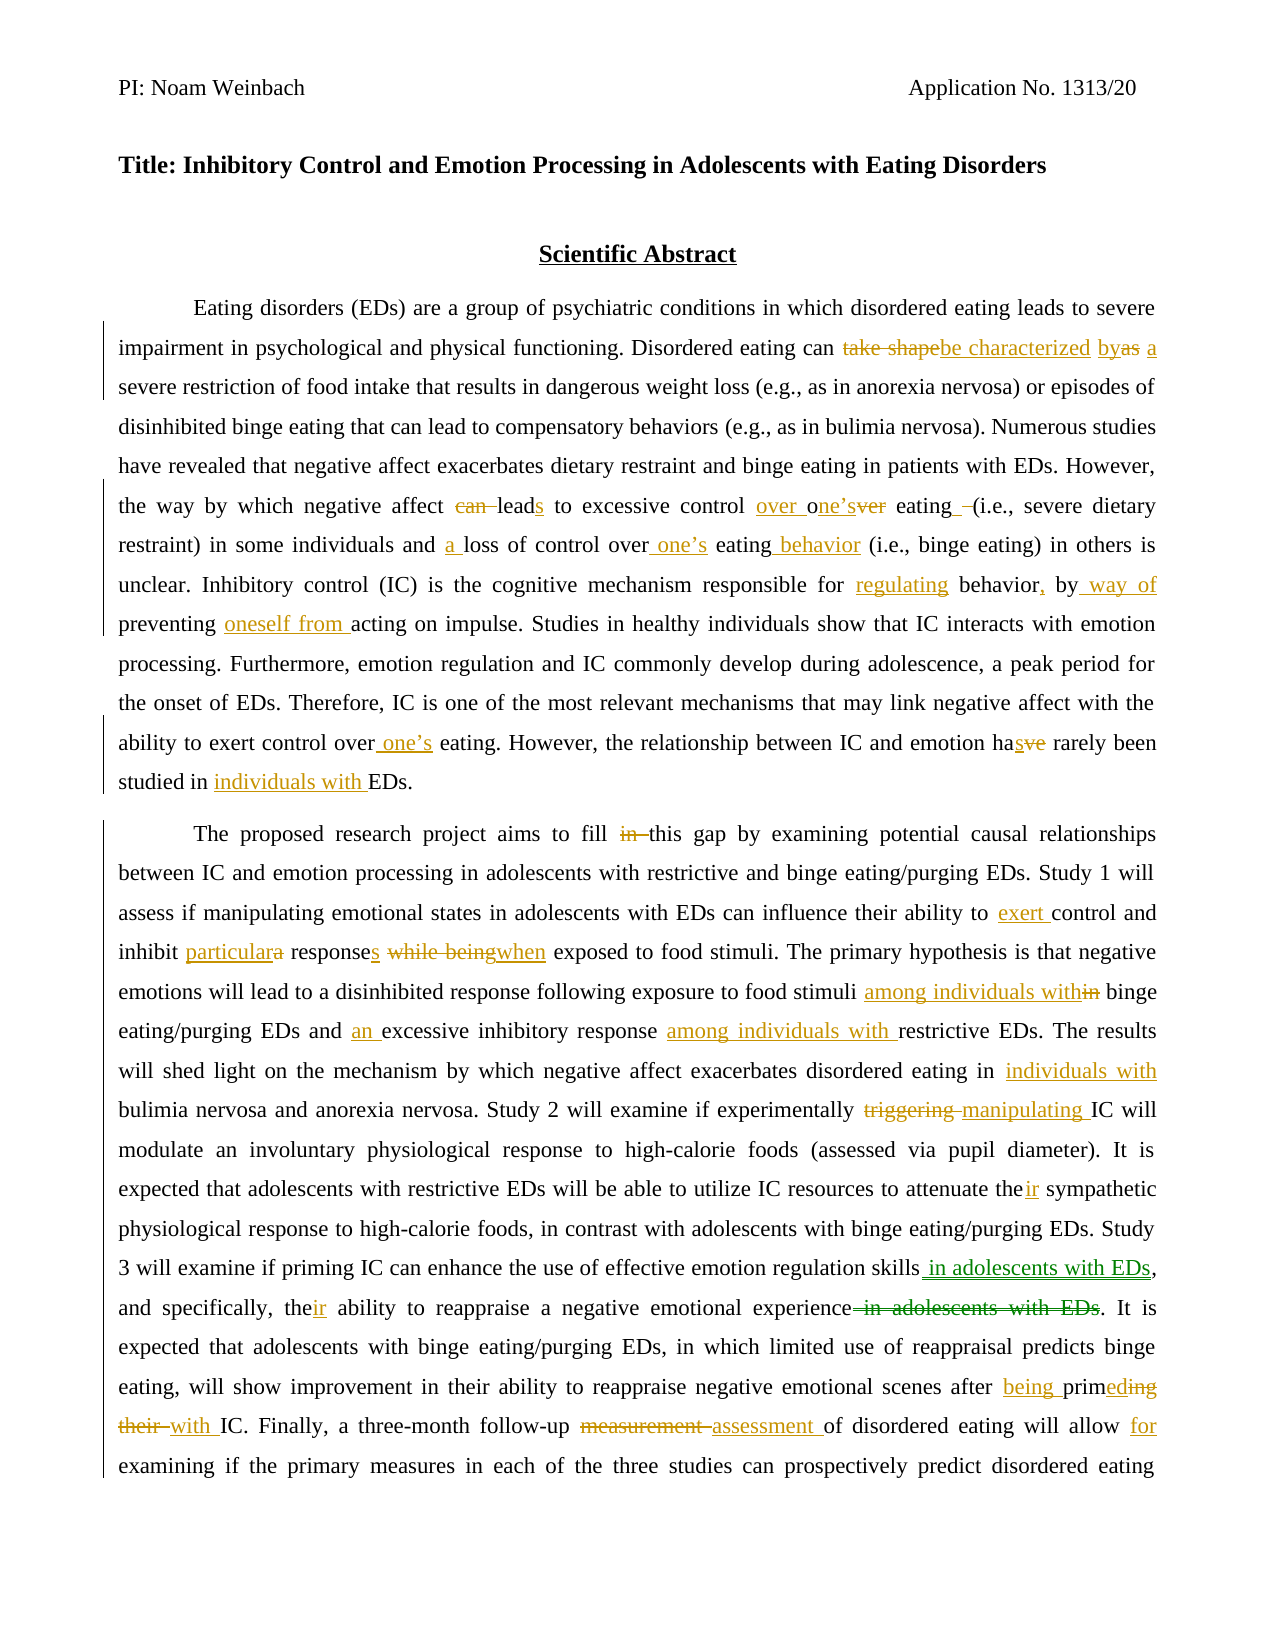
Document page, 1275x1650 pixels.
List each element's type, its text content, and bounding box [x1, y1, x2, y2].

text Eating disorders (EDs) are a group of psychiatric conditions in which disordered eating leads to severe impairment in psychological and physical functioning. Disordered eating can severe restriction of food intake that results in dangerous weight loss (e.g., as in anorexia nervosa) or episodes of disinhibited binge eating that can lead to compensatory behaviors (e.g., as in bulimia nervosa). Numerous studies have revealed that negative affect exacerbates dietary restraint and binge eating in patients with EDs. However, the way by which negative affect lead to excessive control o eating(i.e., severe dietary restraint) in some individuals and loss of control over eating (i.e., binge eating) in others is unclear. Inhibitory control (IC) is the cognitive mechanism responsible for behavior by preventing acting on impulse. Studies in healthy individuals show that IC interacts with emotion processing. Furthermore, emotion regulation and IC commonly develop during adolescence, a peak period for the onset of EDs. Therefore, IC is one of the most relevant mechanisms that may link negative affect with the ability to exert control over eating. However, the relationship between IC and emotion ha rarely been studied in EDs. [118, 294, 1157, 794]
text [118, 820, 1157, 1478]
text Title: Inhibitory Control and Emotion Processing in Adolescents with Eating Disorders [118, 150, 1157, 179]
text Scientific Abstract [118, 239, 1157, 267]
